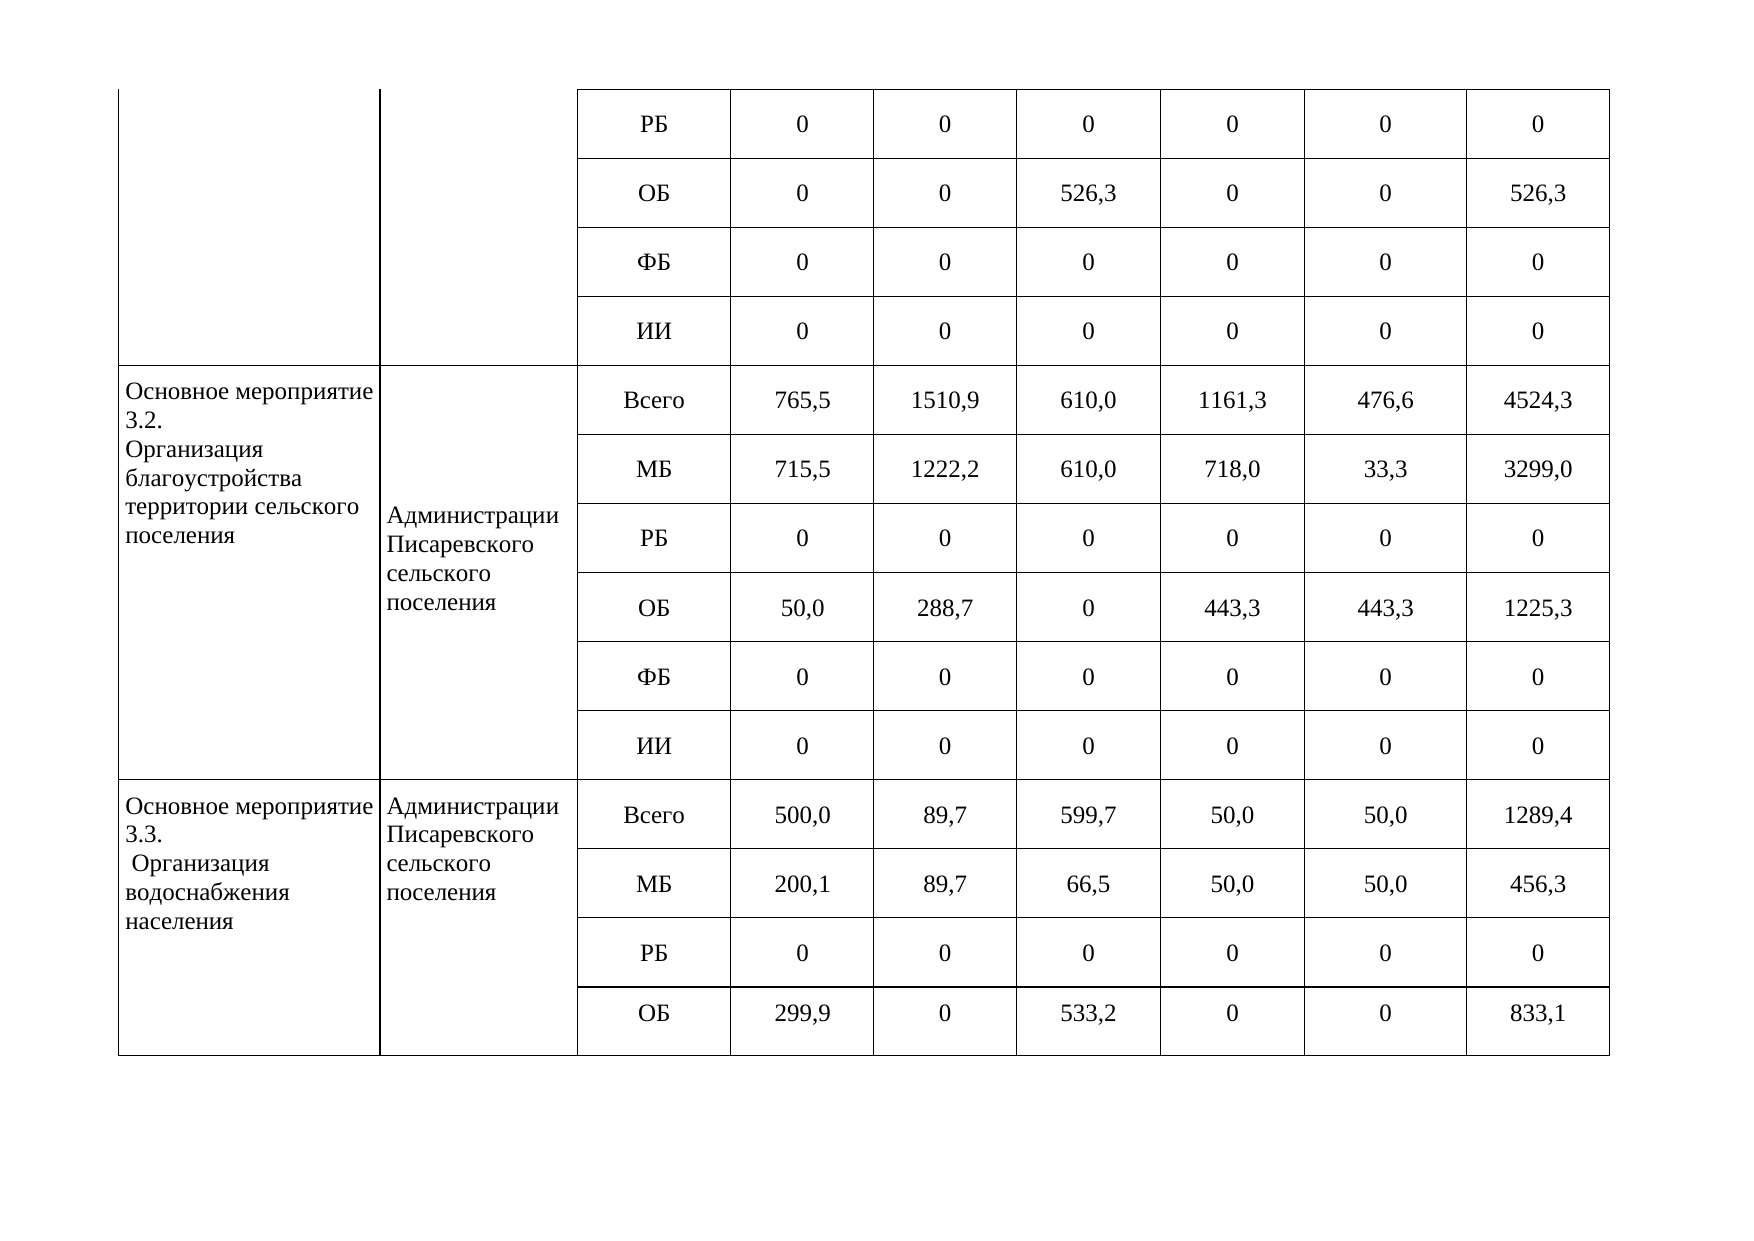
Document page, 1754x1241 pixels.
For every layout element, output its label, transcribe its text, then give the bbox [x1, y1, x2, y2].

table_cell 476,6 [1305, 366, 1466, 434]
table_cell 0 [1017, 504, 1160, 572]
table_cell 0 [1161, 297, 1304, 365]
table_cell 0 [1161, 90, 1304, 158]
table_cell Основное мероприятие 3.3. Организация водоснабжения населения [119, 780, 379, 1055]
table_cell 0 [1305, 642, 1466, 710]
table_cell Всего [578, 366, 730, 434]
table_cell 0 [1017, 90, 1160, 158]
table_cell 443,3 [1305, 573, 1466, 641]
table_cell 0 [731, 159, 873, 227]
table_cell 0 [731, 228, 873, 296]
table_cell 50,0 [731, 573, 873, 641]
table_cell 50,0 [1305, 849, 1466, 917]
table_cell 533,2 [1017, 988, 1160, 1055]
table_cell 765,5 [731, 366, 873, 434]
table_cell ОБ [578, 573, 730, 641]
table_cell 610,0 [1017, 366, 1160, 434]
table_cell 0 [731, 504, 873, 572]
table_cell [381, 780, 577, 1055]
table_cell 0 [1467, 297, 1609, 365]
table_cell 0 [874, 90, 1016, 158]
table_cell 0 [1305, 228, 1466, 296]
table_cell 0 [1161, 504, 1304, 572]
table_cell МБ [578, 435, 730, 503]
table_cell 0 [1467, 711, 1609, 779]
table_cell 3299,0 [1467, 435, 1609, 503]
table_cell 0 [1161, 988, 1304, 1055]
table_cell 833,1 [1467, 988, 1609, 1055]
table_cell 0 [1467, 642, 1609, 710]
table_cell 610,0 [1017, 435, 1160, 503]
table_cell ИИ [578, 297, 730, 365]
table_cell 0 [874, 711, 1016, 779]
table_cell 526,3 [1467, 159, 1609, 227]
table_cell 0 [874, 988, 1016, 1055]
table_cell 50,0 [1161, 780, 1304, 848]
table_cell 0 [1017, 228, 1160, 296]
table_cell 50,0 [1305, 780, 1466, 848]
table_cell 0 [1305, 918, 1466, 986]
table_cell 200,1 [731, 849, 873, 917]
table_cell Всего [578, 780, 730, 848]
table_cell ОБ [578, 159, 730, 227]
table_cell 0 [1305, 711, 1466, 779]
table_cell 1161,3 [1161, 366, 1304, 434]
table_cell 0 [1467, 918, 1609, 986]
table_cell 0 [1305, 988, 1466, 1055]
table_cell 0 [874, 159, 1016, 227]
table_cell ИИ [578, 711, 730, 779]
table_cell 0 [731, 642, 873, 710]
table_cell 0 [874, 504, 1016, 572]
table_cell 1289,4 [1467, 780, 1609, 848]
table_cell 1510,9 [874, 366, 1016, 434]
table_cell 0 [874, 918, 1016, 986]
table_cell 715,5 [731, 435, 873, 503]
table_cell 0 [1305, 159, 1466, 227]
table_cell 0 [1017, 297, 1160, 365]
table_cell 0 [1161, 642, 1304, 710]
table_cell 0 [1017, 642, 1160, 710]
table_cell ФБ [578, 642, 730, 710]
table_cell Основное мероприятие 3.2. Организация благоустройства территории сельского поселения [119, 366, 379, 779]
table_cell 0 [1467, 504, 1609, 572]
table_cell 0 [1017, 711, 1160, 779]
table_cell РБ [578, 504, 730, 572]
table_cell 599,7 [1017, 780, 1160, 848]
table_cell 0 [1161, 228, 1304, 296]
table_cell РБ [578, 90, 730, 158]
table_cell 0 [731, 711, 873, 779]
table_cell 718,0 [1161, 435, 1304, 503]
table_cell 0 [731, 90, 873, 158]
table_cell 0 [874, 297, 1016, 365]
table_cell 0 [1161, 159, 1304, 227]
table_cell 0 [1467, 228, 1609, 296]
table_cell 299,9 [731, 988, 873, 1055]
table_cell 0 [1467, 90, 1609, 158]
table_cell 500,0 [731, 780, 873, 848]
table_cell 0 [1305, 297, 1466, 365]
table_cell 456,3 [1467, 849, 1609, 917]
table_cell 89,7 [874, 780, 1016, 848]
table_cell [381, 366, 577, 779]
table_cell 1222,2 [874, 435, 1016, 503]
table_cell 0 [1017, 573, 1160, 641]
table_cell 50,0 [1161, 849, 1304, 917]
table_cell 0 [1305, 90, 1466, 158]
table_cell 0 [731, 918, 873, 986]
table_cell 288,7 [874, 573, 1016, 641]
table_cell ФБ [578, 228, 730, 296]
table_cell 1225,3 [1467, 573, 1609, 641]
table_cell 66,5 [1017, 849, 1160, 917]
table_cell 526,3 [1017, 159, 1160, 227]
table_cell 0 [1161, 711, 1304, 779]
table_cell 0 [874, 228, 1016, 296]
table_cell 0 [874, 642, 1016, 710]
table_cell 0 [731, 297, 873, 365]
table_cell ОБ [578, 988, 730, 1055]
table_cell МБ [578, 849, 730, 917]
table_cell 33,3 [1305, 435, 1466, 503]
table_cell 0 [1305, 504, 1466, 572]
table_cell 89,7 [874, 849, 1016, 917]
table_cell 443,3 [1161, 573, 1304, 641]
table_cell 0 [1017, 918, 1160, 986]
table_cell РБ [578, 918, 730, 986]
table_cell 4524,3 [1467, 366, 1609, 434]
table_cell 0 [1161, 918, 1304, 986]
